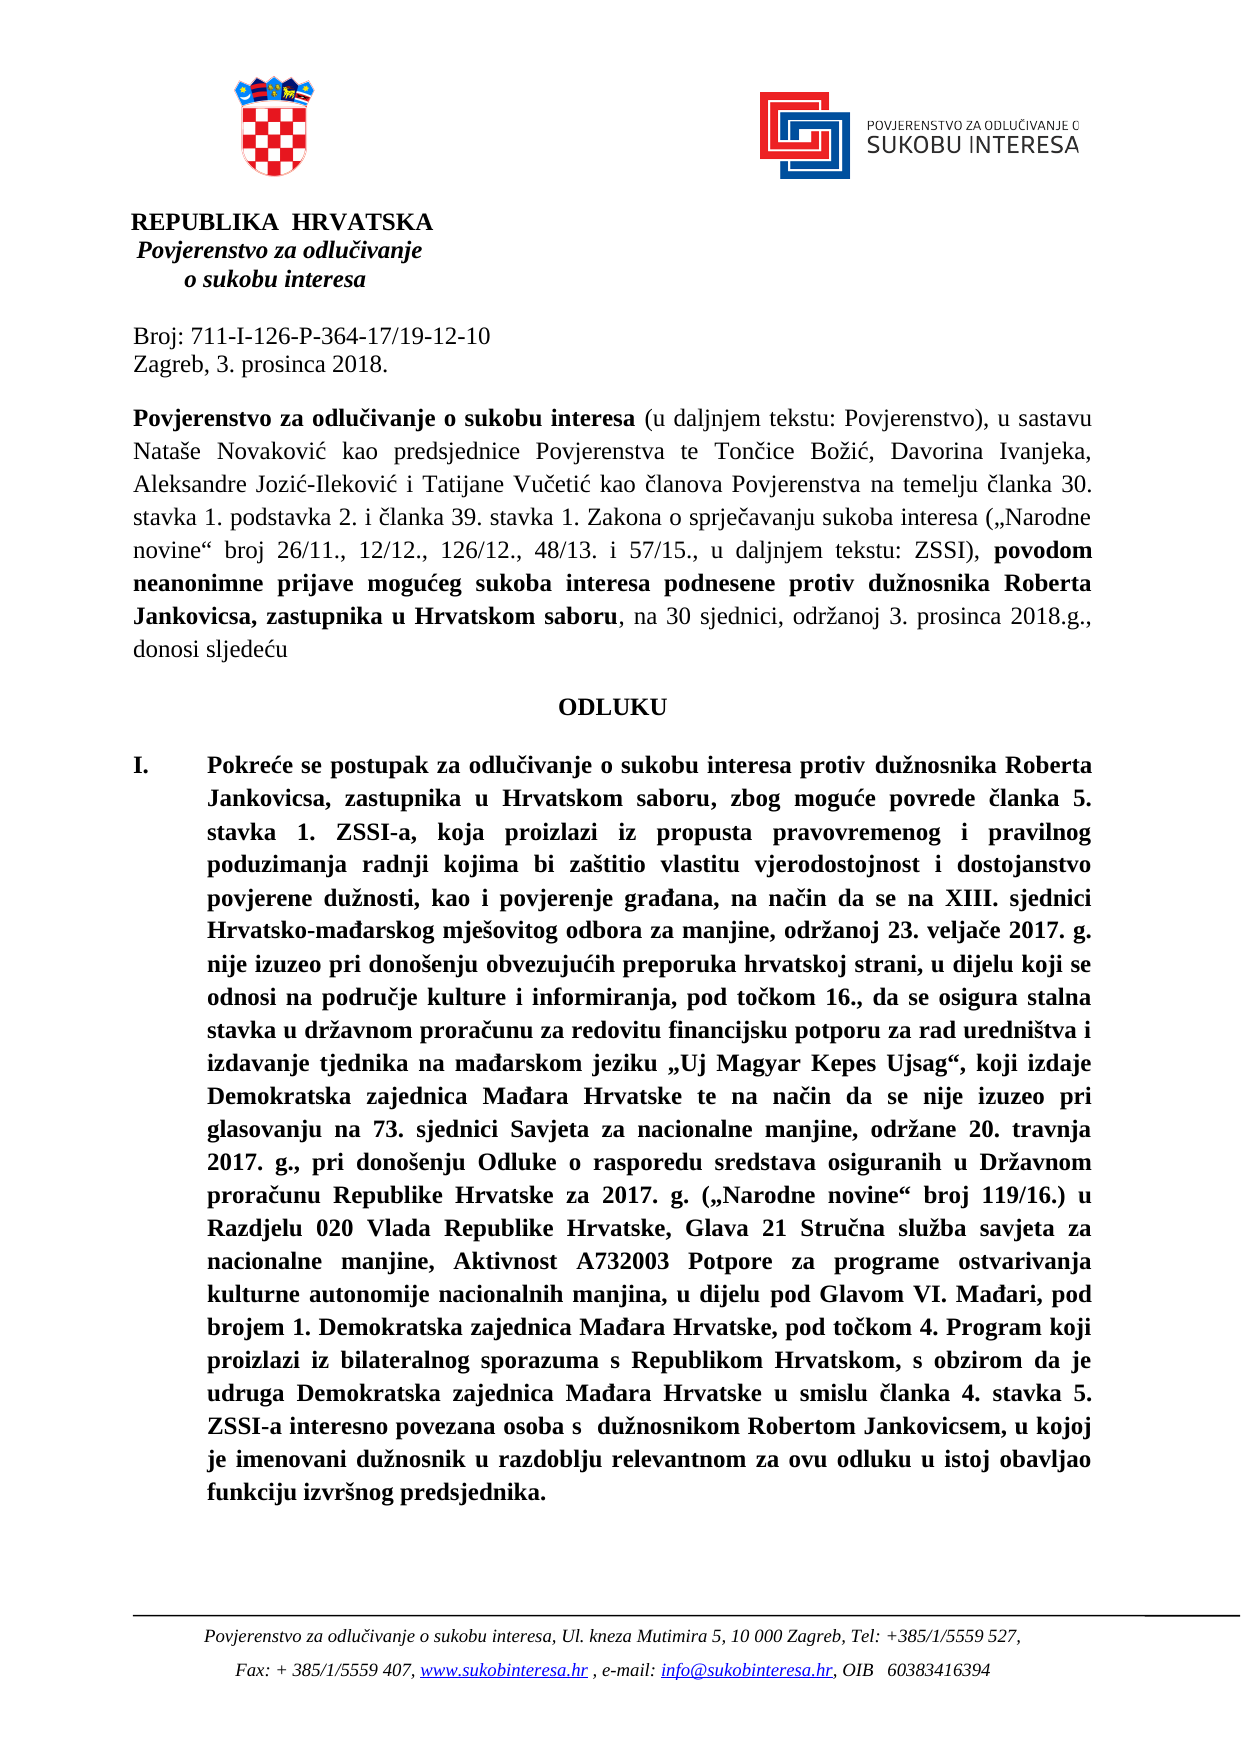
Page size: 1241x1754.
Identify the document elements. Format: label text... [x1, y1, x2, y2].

picture [760, 92, 1079, 179]
text ODLUKU [133, 692, 1092, 721]
picture [231, 73, 320, 179]
text Povjerenstvo za odlučivanje o sukobu interesa (u daljnjem tekstu: Povjerenstvo), u sastavu Nataše Novaković kao predsjednice Povjerenstva te Tončice Božić, Davorina Ivanjeka, Aleksandre Jozić-Ileković i Tatijane Vučetić kao članova Povjerenstva na temelju članka 30. stavka 1. podstavka 2. i članka 39. stavka 1. Zakona o sprječavanju sukoba interesa („Narodne novine“ broj 26/11., 12/12., 126/12., 48/13. i 57/15., u daljnjem tekstu: ZSSI), povodom neanonimne prijave mogućeg sukoba interesa podnesene protiv dužnosnika Roberta Jankovicsa, zastupnika u Hrvatskom saboru, na 30 sjednici, održanoj 3. prosinca 2018.g., donosi sljedeću [133, 403, 1092, 663]
text Broj: 711-I-126-P-364-17/19-12-10 [133, 321, 1092, 349]
list Pokreće se postupak za odlučivanje o sukobu interesa protiv dužnosnika Roberta Jankovicsa, zastupnika u Hrvatskom saboru, zbog moguće povrede članka 5. stavka 1. ZSSI-a, koja proizlazi iz propusta pravovremenog i pravilnog poduzimanja radnji kojima bi zaštitio vlastitu vjerodostojnost i dostojanstvo povjerene dužnosti, kao i povjerenje građana, na način da se na XIII. sjednici Hrvatsko-mađarskog mješovitog odbora za manjine, održanoj 23. veljače 2017. g. nije izuzeo pri donošenju obvezujućih preporuka hrvatskoj strani, u dijelu koji se odnosi na područje kulture i informiranja, pod točkom 16., da se osigura stalna stavka u državnom proračunu za redovitu financijsku potporu za rad uredništva i izdavanje tjednika na mađarskom jeziku „Uj Magyar Kepes Ujsag“, koji izdaje Demokratska zajednica Mađara Hrvatske te na način da se nije izuzeo pri glasovanju na 73. sjednici Savjeta za nacionalne manjine, održane 20. travnja 2017. g., pri donošenju Odluke o rasporedu sredstava osiguranih u Državnom proračunu Republike Hrvatske za 2017. g. („Narodne novine“ broj 119/16.) u Razdjelu 020 Vlada Republike Hrvatske, Glava 21 Stručna služba savjeta za nacionalne manjine, Aktivnost A732003 Potpore za programe ostvarivanja kulturne autonomije nacionalnih manjina, u dijelu pod Glavom VI. Mađari, pod brojem 1. Demokratska zajednica Mađara Hrvatske, pod točkom 4. Program koji proizlazi iz bilateralnog sporazuma s Republikom Hrvatskom, s obzirom da je udruga Demokratska zajednica Mađara Hrvatske u smislu članka 4. stavka 5. ZSSI-a interesno povezana osoba s dužnosnikom Robertom Jankovicsem, u kojoj je imenovani dužnosnik u razdoblju relevantnom za ovu odluku u istoj obavljao funkciju izvršnog predsjednika. [133, 751, 1092, 1506]
text Zagreb, 3. prosinca 2018. [133, 349, 1033, 378]
